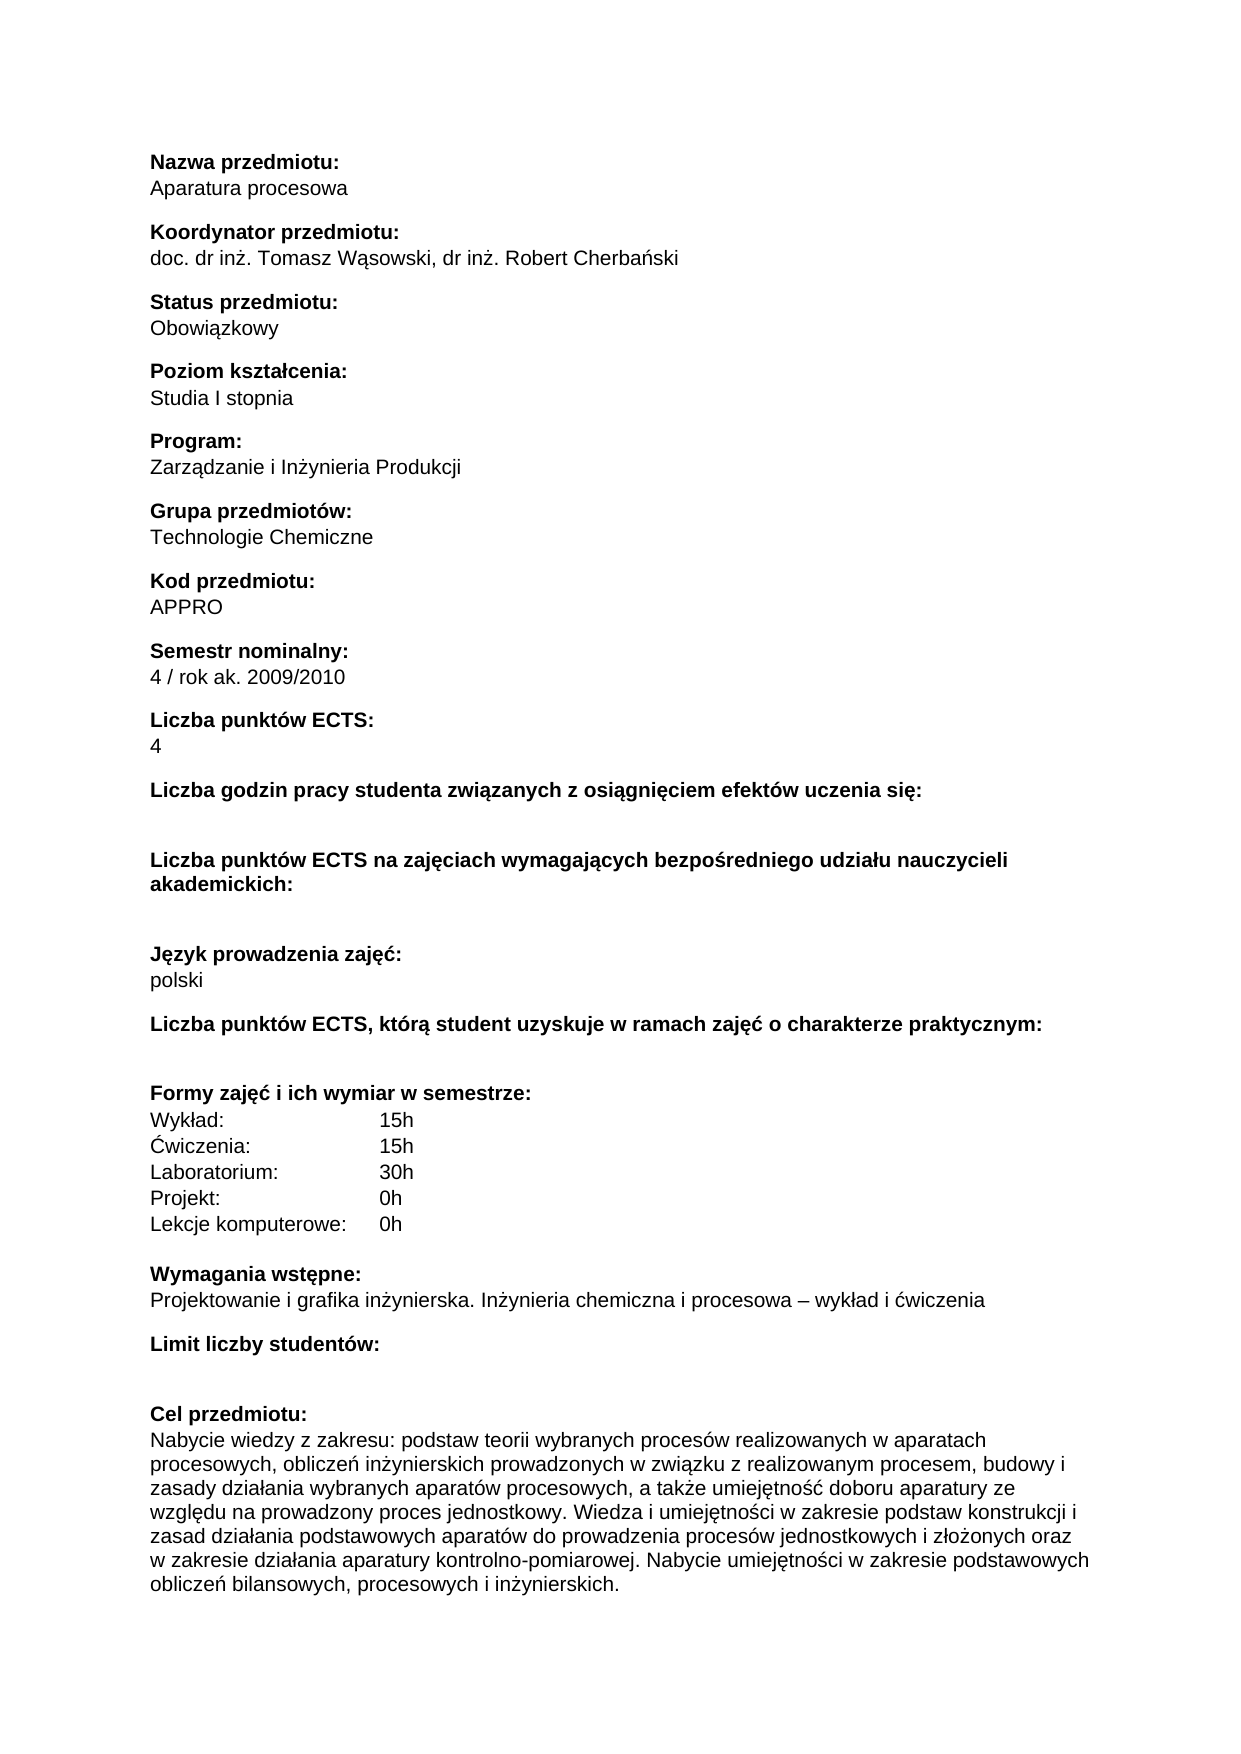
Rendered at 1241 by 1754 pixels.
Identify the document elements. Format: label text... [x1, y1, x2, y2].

table_cell 30h [369, 1158, 597, 1184]
text Semestr nominalny: [150, 638, 1090, 662]
text Formy zajęć i ich wymiar w semestrze: [150, 1081, 1090, 1105]
text 4 / rok ak. 2009/2010 [150, 664, 1090, 688]
text Projektowanie i grafika inżynierska. Inżynieria chemiczna i procesowa – wykład i ćwiczenia [150, 1288, 1090, 1312]
text Studia I stopnia [150, 385, 1090, 409]
text Cel przedmiotu: [150, 1402, 1090, 1426]
text Liczba punktów ECTS: [150, 708, 1090, 732]
text Status przedmiotu: [150, 289, 1090, 313]
text Program: [150, 429, 1090, 453]
text Grupa przedmiotów: [150, 499, 1090, 523]
table_header Wykład: [140, 1108, 367, 1132]
text Nabycie wiedzy z zakresu: podstaw teorii wybranych procesów realizowanych w aparatach procesowych, obliczeń inżynierskich prowadzonych w związku z realizowanym procesem, budowy i zasady działania wybranych aparatów procesowych, a także umiejętność doboru aparatury ze względu na prowadzony proces jednostkowy. Wiedza i umiejętności w zakresie podstaw konstrukcji i zasad działania podstawowych aparatów do prowadzenia procesów jednostkowych i złożonych oraz w zakresie działania aparatury kontrolno-pomiarowej. Nabycie umiejętności w zakresie podstawowych obliczeń bilansowych, procesowych i inżynierskich. [150, 1428, 1090, 1595]
text Poziom kształcenia: [150, 359, 1090, 383]
table_cell 0h [369, 1210, 597, 1236]
text doc. dr inż. Tomasz Wąsowski, dr inż. Robert Cherbański [150, 246, 1090, 270]
text Koordynator przedmiotu: [150, 220, 1090, 244]
text Liczba godzin pracy studenta związanych z osiągnięciem efektów uczenia się: [150, 778, 1090, 802]
table_header 15h [369, 1108, 597, 1132]
text APPRO [150, 595, 1090, 619]
text Liczba punktów ECTS na zajęciach wymagających bezpośredniego udziału nauczycieli akademickich: [150, 848, 1090, 896]
text Aparatura procesowa [150, 176, 1090, 200]
table_cell 15h [369, 1132, 597, 1158]
text Kod przedmiotu: [150, 569, 1090, 593]
text Obowiązkowy [150, 316, 1090, 339]
table_cell Laboratorium: [140, 1160, 367, 1184]
table_cell 0h [369, 1184, 597, 1210]
text Język prowadzenia zajęć: [150, 942, 1090, 966]
text Technologie Chemiczne [150, 525, 1090, 549]
text Zarządzanie i Inżynieria Produkcji [150, 455, 1090, 479]
text polski [150, 968, 1090, 992]
table_cell Lekcje komputerowe: [140, 1212, 367, 1236]
text Liczba punktów ECTS, którą student uzyskuje w ramach zajęć o charakterze praktycznym: [150, 1011, 1090, 1035]
text Limit liczby studentów: [150, 1332, 1090, 1356]
table_cell Projekt: [140, 1186, 367, 1210]
text 4 [150, 734, 1090, 758]
table_cell Ćwiczenia: [140, 1134, 367, 1158]
text Wymagania wstępne: [150, 1262, 1090, 1286]
text Nazwa przedmiotu: [150, 150, 1090, 174]
